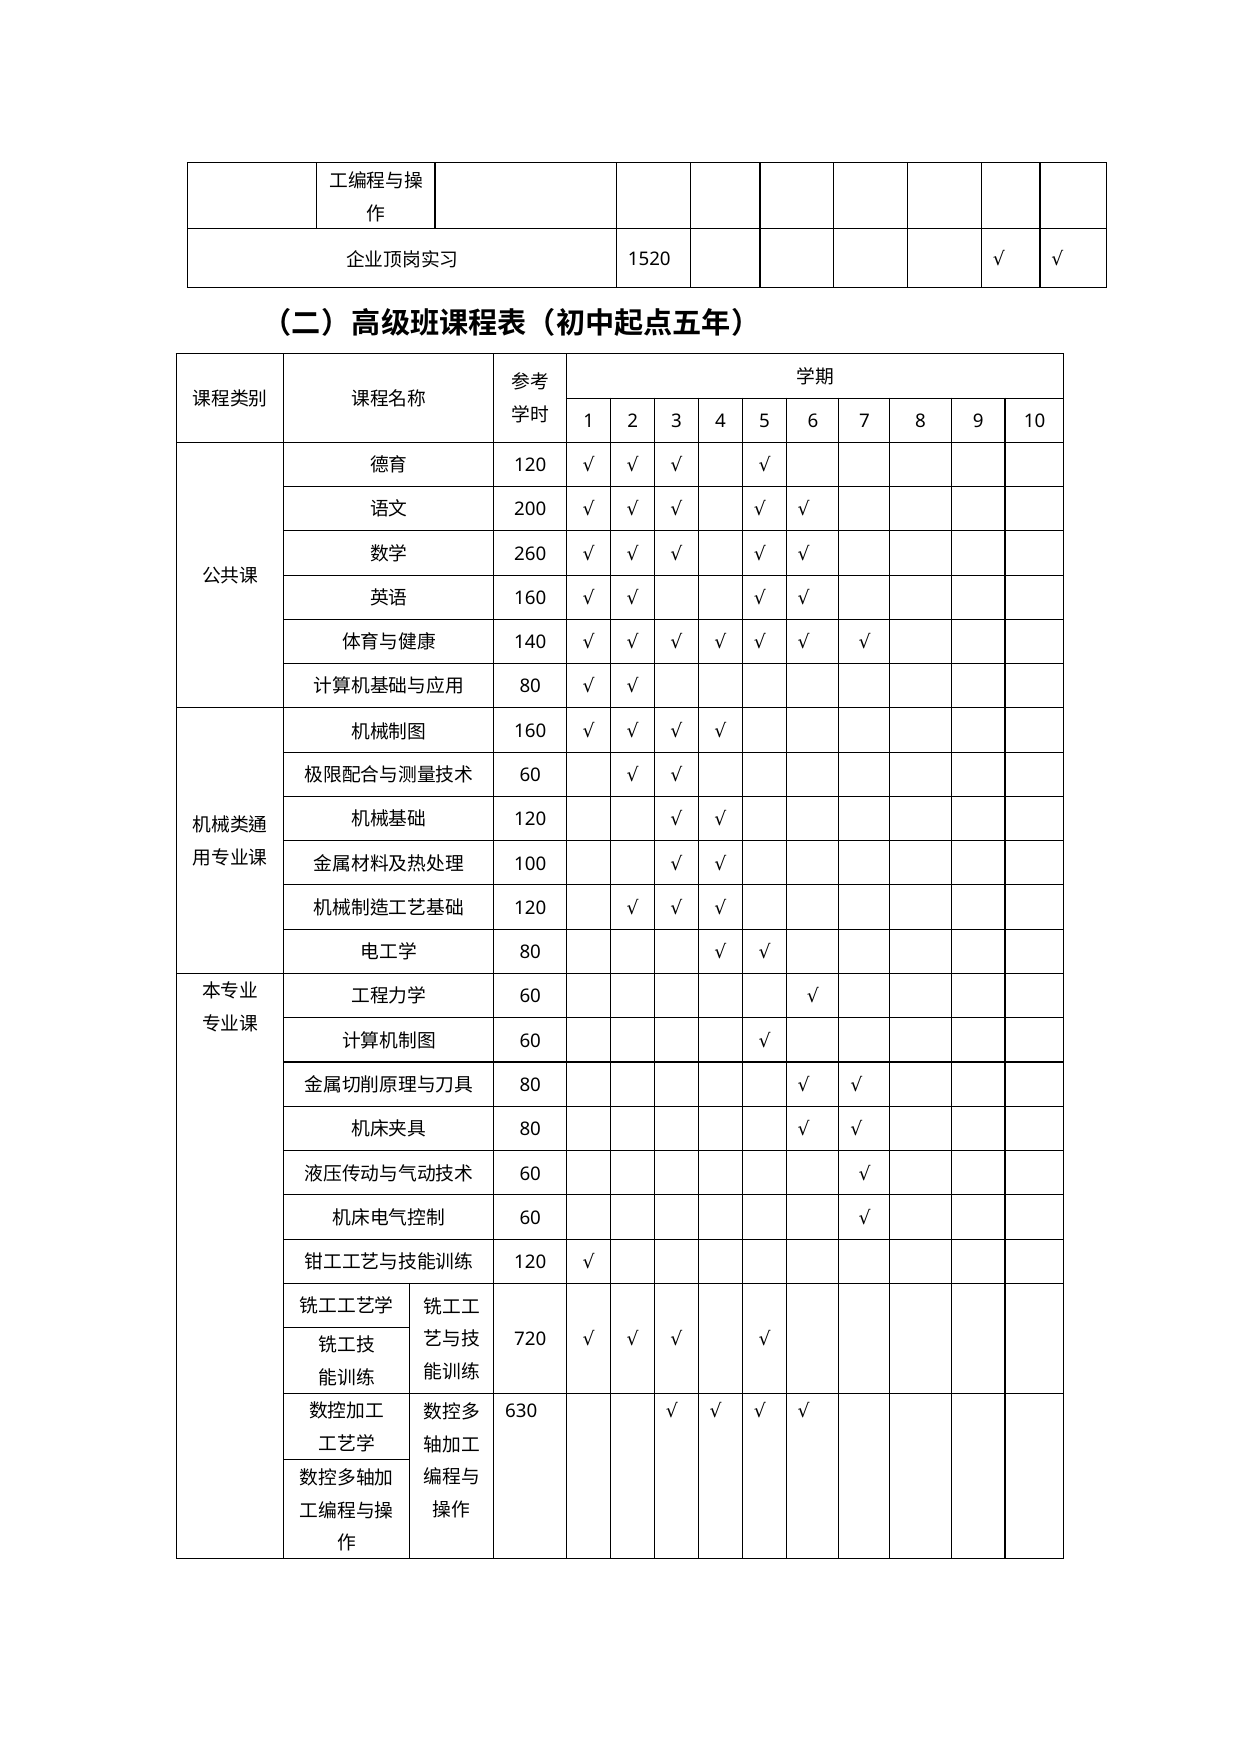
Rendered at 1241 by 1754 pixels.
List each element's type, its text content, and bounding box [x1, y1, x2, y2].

table_cell [890, 841, 951, 884]
table_cell 数控多轴加工编程与操作 [410, 1394, 493, 1558]
table_cell 钳工工艺与技能训练 [284, 1240, 493, 1283]
table_cell [611, 974, 654, 1017]
table_cell [952, 708, 1004, 752]
table_cell 60 [494, 1018, 566, 1061]
table_cell √ [839, 1151, 889, 1194]
table_cell [1006, 797, 1063, 840]
table_cell [1006, 620, 1063, 663]
table_cell √ [567, 620, 610, 663]
table_cell √ [787, 1063, 838, 1106]
table_cell [699, 1018, 742, 1061]
table_cell [952, 797, 1004, 840]
table_cell √ [655, 708, 698, 752]
table_cell [1006, 443, 1063, 486]
table_cell [952, 531, 1004, 574]
table_cell 1 [567, 399, 610, 442]
table_cell 体育与健康 [284, 620, 493, 663]
table_cell [611, 1240, 654, 1283]
table_cell 数控加工 工艺学 [284, 1394, 409, 1459]
table_cell √ [699, 841, 742, 884]
table_cell √ [743, 487, 786, 530]
table_cell [567, 1018, 610, 1061]
table_cell [1006, 664, 1063, 707]
table_cell √ [699, 930, 742, 973]
table_cell 120 [494, 443, 566, 486]
table_cell [1006, 1394, 1063, 1558]
table_cell [1006, 708, 1063, 752]
table_cell 80 [494, 1107, 566, 1150]
table_cell 极限配合与测量技术 [284, 753, 493, 796]
table_cell [743, 753, 786, 796]
table_cell [952, 930, 1004, 973]
table_cell 80 [494, 930, 566, 973]
table_cell [567, 1394, 610, 1558]
table_cell 120 [494, 885, 566, 929]
table_cell 机床夹具 [284, 1107, 493, 1150]
table_cell 铣工工艺学 [284, 1284, 409, 1327]
table_cell √ [611, 620, 654, 663]
table_cell [611, 1394, 654, 1558]
table_cell [743, 708, 786, 752]
table_cell [611, 930, 654, 973]
table_cell [952, 753, 1004, 796]
table_cell [699, 443, 742, 486]
table_cell 数学 [284, 531, 493, 574]
table_cell [655, 1151, 698, 1194]
table_cell 本专业 专业课 [177, 974, 283, 1558]
table_cell √ [787, 1107, 838, 1150]
table_cell [787, 664, 838, 707]
table_cell [839, 1394, 889, 1558]
table_cell 8 [890, 399, 951, 442]
table_cell [699, 664, 742, 707]
table_cell √ [611, 708, 654, 752]
table_cell [839, 576, 889, 619]
table_cell [952, 1107, 1004, 1150]
table_cell [655, 930, 698, 973]
table_cell √ [655, 620, 698, 663]
table_cell [743, 797, 786, 840]
table_cell [655, 1018, 698, 1061]
table_cell [743, 664, 786, 707]
table_cell [699, 1063, 742, 1106]
table_cell [1006, 531, 1063, 574]
table_cell √ [655, 797, 698, 840]
table_cell √ [743, 930, 786, 973]
table_cell √ [699, 885, 742, 929]
table_cell [952, 974, 1004, 1017]
table_cell [787, 1284, 838, 1393]
table_cell [1006, 974, 1063, 1017]
table_cell √ [743, 1284, 786, 1393]
table_cell [1006, 1240, 1063, 1283]
table_cell 630 [494, 1394, 566, 1558]
table_cell [890, 443, 951, 486]
table_cell [952, 1195, 1004, 1238]
table_cell [890, 974, 951, 1017]
table_cell [1006, 885, 1063, 929]
table_cell [839, 974, 889, 1017]
list 高级班课程表（初中起点五年） [262, 288, 1053, 353]
table_cell [890, 797, 951, 840]
table_cell [952, 841, 1004, 884]
table_cell √ [699, 708, 742, 752]
table_cell [1006, 1107, 1063, 1150]
table_cell √ [743, 1394, 786, 1558]
table_cell √ [655, 841, 698, 884]
table_cell √ [655, 753, 698, 796]
table_cell [839, 531, 889, 574]
table_cell [1006, 930, 1063, 973]
table_cell √ [611, 885, 654, 929]
table_cell √ [655, 1394, 698, 1558]
table_cell 120 [494, 797, 566, 840]
table_cell [890, 620, 951, 663]
table_cell [952, 1394, 1004, 1558]
table_cell √ [611, 443, 654, 486]
table_cell 工程力学 [284, 974, 493, 1017]
table_cell 160 [494, 576, 566, 619]
table_cell [839, 487, 889, 530]
table_cell 5 [743, 399, 786, 442]
table_cell [743, 1240, 786, 1283]
table_cell 200 [494, 487, 566, 530]
table_cell √ [743, 620, 786, 663]
table_cell √ [567, 708, 610, 752]
table_cell [655, 1107, 698, 1150]
table_cell [699, 531, 742, 574]
table_cell [743, 1063, 786, 1106]
table_cell [839, 885, 889, 929]
table_cell 100 [494, 841, 566, 884]
table_cell 英语 [284, 576, 493, 619]
table_cell [787, 930, 838, 973]
table_cell [1006, 1151, 1063, 1194]
table_cell 260 [494, 531, 566, 574]
table_cell [890, 930, 951, 973]
table_cell [890, 1063, 951, 1106]
table_cell [890, 885, 951, 929]
table_cell [611, 797, 654, 840]
table_cell [839, 443, 889, 486]
table_cell [787, 753, 838, 796]
table_cell [655, 1240, 698, 1283]
table_cell [1006, 753, 1063, 796]
table_cell √ [655, 1284, 698, 1393]
table_cell [952, 620, 1004, 663]
table_cell √ [787, 487, 838, 530]
table_cell [699, 1284, 742, 1393]
table_cell √ [567, 576, 610, 619]
table_cell [567, 753, 610, 796]
table_cell [1006, 1284, 1063, 1393]
table_cell [567, 1151, 610, 1194]
table_cell [743, 1195, 786, 1238]
table_cell 9 [952, 399, 1004, 442]
table_cell 10 [1006, 399, 1063, 442]
table_cell [1006, 487, 1063, 530]
table_cell [839, 1018, 889, 1061]
table_cell [699, 1195, 742, 1238]
table_cell [611, 1107, 654, 1150]
table_cell [890, 1284, 951, 1393]
table_cell [952, 1240, 1004, 1283]
table_cell [787, 1151, 838, 1194]
table_cell [890, 1018, 951, 1061]
table_cell [839, 1284, 889, 1393]
table_header 课程名称 [284, 354, 493, 442]
table_cell [761, 229, 833, 287]
table_cell [655, 1195, 698, 1238]
table_cell [952, 1063, 1004, 1106]
table_cell 60 [494, 1195, 566, 1238]
table_cell [611, 1195, 654, 1238]
table_cell [699, 753, 742, 796]
table_cell [699, 487, 742, 530]
table_cell [567, 841, 610, 884]
table_cell √ [1041, 229, 1106, 287]
table_cell 160 [494, 708, 566, 752]
table_cell 液压传动与气动技术 [284, 1151, 493, 1194]
table_cell 720 [494, 1284, 566, 1393]
table_cell [787, 885, 838, 929]
table_cell [699, 1151, 742, 1194]
table_cell [611, 1018, 654, 1061]
table_cell √ [787, 1394, 838, 1558]
table_cell 语文 [284, 487, 493, 530]
table_cell [655, 664, 698, 707]
table_header 参考学时 [494, 354, 566, 442]
table_cell √ [655, 885, 698, 929]
table_cell [952, 885, 1004, 929]
table_cell 140 [494, 620, 566, 663]
table_cell √ [839, 1195, 889, 1238]
table_cell [952, 1284, 1004, 1393]
table_cell [1006, 1063, 1063, 1106]
table_cell √ [839, 620, 889, 663]
table_cell 4 [699, 399, 742, 442]
table_cell 机械制图 [284, 708, 493, 752]
table_cell √ [839, 1107, 889, 1150]
table_cell 60 [494, 974, 566, 1017]
table_cell [839, 664, 889, 707]
table_cell √ [787, 531, 838, 574]
table_cell [787, 797, 838, 840]
table_cell √ [839, 1063, 889, 1106]
table_cell 金属材料及热处理 [284, 841, 493, 884]
table_cell [839, 708, 889, 752]
table_cell √ [611, 531, 654, 574]
table_cell [743, 1107, 786, 1150]
table_header 课程类别 [177, 354, 283, 442]
table_cell 德育 [284, 443, 493, 486]
table_cell √ [611, 1284, 654, 1393]
table_cell √ [787, 576, 838, 619]
table_cell [952, 664, 1004, 707]
table_cell [839, 841, 889, 884]
table_cell [890, 531, 951, 574]
table_cell [839, 930, 889, 973]
table_cell 企业顶岗实习 [188, 229, 616, 287]
table_cell [1006, 576, 1063, 619]
table_cell [743, 885, 786, 929]
table_header 学期 [567, 354, 1063, 397]
table_cell 60 [494, 753, 566, 796]
table_cell 1520 [617, 229, 690, 287]
table_cell [952, 487, 1004, 530]
table_cell √ [743, 531, 786, 574]
table_cell [890, 1394, 951, 1558]
table_cell 计算机制图 [284, 1018, 493, 1061]
table_cell [890, 1151, 951, 1194]
table_cell [890, 1107, 951, 1150]
table_cell [567, 797, 610, 840]
table_cell √ [567, 664, 610, 707]
table_cell [743, 1151, 786, 1194]
table_cell 6 [787, 399, 838, 442]
table_cell 80 [494, 1063, 566, 1106]
table_cell [567, 1195, 610, 1238]
table_cell 金属切削原理与刀具 [284, 1063, 493, 1106]
table_cell √ [982, 229, 1039, 287]
table_cell [699, 1107, 742, 1150]
table_cell √ [655, 487, 698, 530]
table_cell [611, 1063, 654, 1106]
table_cell √ [699, 1394, 742, 1558]
table_cell [699, 1240, 742, 1283]
table_cell [787, 1018, 838, 1061]
table_cell √ [611, 487, 654, 530]
table_cell 机械制造工艺基础 [284, 885, 493, 929]
table_cell 公共课 [177, 443, 283, 707]
table_cell [890, 576, 951, 619]
table_cell √ [655, 531, 698, 574]
table_cell [655, 974, 698, 1017]
table_cell √ [567, 531, 610, 574]
table_cell [834, 229, 907, 287]
table_cell [1006, 1195, 1063, 1238]
table_cell 数控多轴加工编程与操作 [284, 1460, 409, 1558]
table_cell [567, 930, 610, 973]
table_cell [908, 229, 981, 287]
table_cell √ [743, 1018, 786, 1061]
table_cell [890, 753, 951, 796]
table_cell [611, 841, 654, 884]
table_cell [567, 974, 610, 1017]
table_cell [890, 1195, 951, 1238]
table_cell 机床电气控制 [284, 1195, 493, 1238]
table_cell [655, 576, 698, 619]
table_cell √ [743, 443, 786, 486]
table_cell [787, 1240, 838, 1283]
table_cell √ [699, 797, 742, 840]
table_cell 80 [494, 664, 566, 707]
table_cell [890, 1240, 951, 1283]
table_cell [787, 841, 838, 884]
table_cell [890, 487, 951, 530]
table_cell √ [699, 620, 742, 663]
table_cell [699, 974, 742, 1017]
table_cell √ [567, 1240, 610, 1283]
table_cell [952, 1151, 1004, 1194]
table_cell √ [611, 753, 654, 796]
table_cell [839, 753, 889, 796]
table_cell 2 [611, 399, 654, 442]
table_cell √ [655, 443, 698, 486]
table_cell [567, 1063, 610, 1106]
table_cell [839, 1240, 889, 1283]
table_cell 3 [655, 399, 698, 442]
table_cell √ [567, 1284, 610, 1393]
table_cell √ [567, 443, 610, 486]
table_cell [691, 229, 759, 287]
table_cell [787, 1195, 838, 1238]
table_cell [699, 576, 742, 619]
table_cell [839, 797, 889, 840]
table_cell 铣工工艺与技能训练 [410, 1284, 493, 1393]
table_cell [655, 1063, 698, 1106]
table_cell √ [611, 576, 654, 619]
table_cell √ [567, 487, 610, 530]
table_cell √ [787, 620, 838, 663]
table_cell [787, 708, 838, 752]
table_cell [952, 1018, 1004, 1061]
table_cell [952, 443, 1004, 486]
table_cell 机械基础 [284, 797, 493, 840]
table_cell [611, 1151, 654, 1194]
table_cell [743, 974, 786, 1017]
table_cell √ [743, 576, 786, 619]
table_cell [743, 841, 786, 884]
table_cell 电工学 [284, 930, 493, 973]
table_cell [890, 708, 951, 752]
table_cell 数控多轴加工编程与操作 [317, 163, 434, 228]
table_cell 铣工技 能训练 [284, 1328, 409, 1393]
table_cell √ [787, 974, 838, 1017]
table_cell 计算机基础与应用 [284, 664, 493, 707]
table_cell [890, 664, 951, 707]
table_cell 机械类通用专业课 [177, 708, 283, 973]
table_cell 120 [494, 1240, 566, 1283]
table_cell [567, 885, 610, 929]
table_cell [787, 443, 838, 486]
table_cell √ [611, 664, 654, 707]
table_cell [1006, 1018, 1063, 1061]
table_cell [1006, 841, 1063, 884]
table_cell [952, 576, 1004, 619]
table_cell 60 [494, 1151, 566, 1194]
table_cell 7 [839, 399, 889, 442]
table_cell [567, 1107, 610, 1150]
